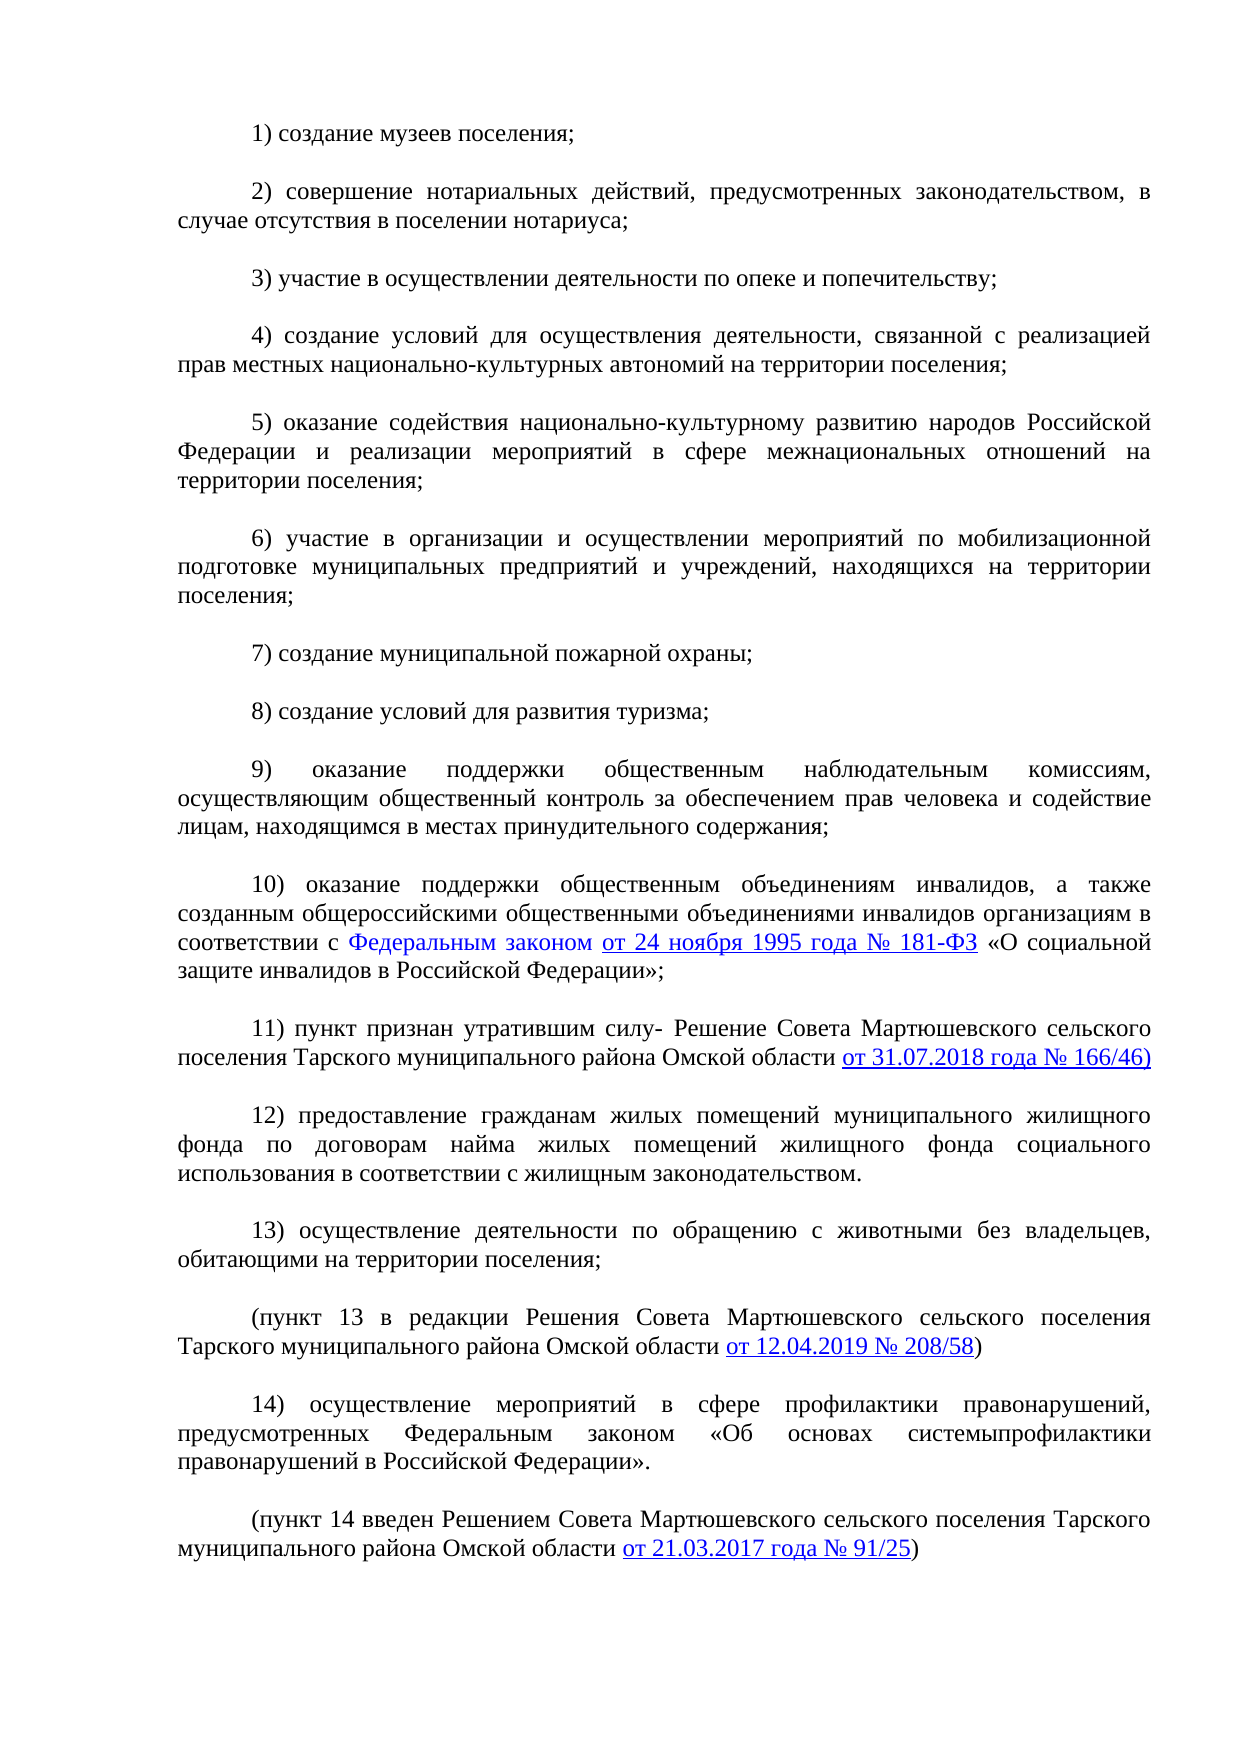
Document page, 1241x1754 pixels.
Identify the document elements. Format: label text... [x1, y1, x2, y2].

text 12) предоставление гражданам жилых помещений муниципального жилищного фонда по договорам найма жилых помещений жилищного фонда социального использования в соответствии с жилищным законодательством. [177, 1100, 1152, 1186]
text 10) оказание поддержки общественным объединениям инвалидов, а также созданным общероссийскими общественными объединениями инвалидов организациям в соответствии с Федеральным законом от 24 ноября 1995 года № 181-ФЗ «О социальной защите инвалидов в Российской Федерации»; [177, 869, 1152, 984]
text 5) оказание содействия национально-культурному развитию народов Российской Федерации и реализации мероприятий в сфере межнациональных отношений на территории поселения; [177, 407, 1152, 493]
text (пункт 14 введен Решением Совета Мартюшевского сельского поселения Тарского муниципального района Омской области от 21.03.2017 года № 91/25) [177, 1504, 1152, 1562]
text 11) пункт признан утратившим силу- Решение Совета Мартюшевского сельского поселения Тарского муниципального района Омской области от 31.07.2018 года № 166/46) [177, 1013, 1152, 1071]
text (пункт 13 в редакции Решения Совета Мартюшевского сельского поселения Тарского муниципального района Омской области от 12.04.2019 № 208/58) [177, 1302, 1152, 1360]
text 14) осуществление мероприятий в сфере профилактики правонарушений, предусмотренных Федеральным законом «Об основах системыпрофилактики правонарушений в Российской Федерации». [177, 1389, 1152, 1475]
text 4) создание условий для осуществления деятельности, связанной с реализацией прав местных национально-культурных автономий на территории поселения; [177, 321, 1152, 378]
text 2) совершение нотариальных действий, предусмотренных законодательством, в случае отсутствия в поселении нотариуса; [177, 176, 1152, 233]
text 9) оказание поддержки общественным наблюдательным комиссиям, осуществляющим общественный контроль за обеспечением прав человека и содействие лицам, находящимся в местах принудительного содержания; [177, 754, 1152, 840]
text 3) участие в осуществлении деятельности по опеке и попечительству; [177, 263, 1152, 291]
text 7) создание муниципальной пожарной охраны; [177, 638, 1152, 667]
text 8) создание условий для развития туризма; [177, 696, 1152, 725]
text 1) создание музеев поселения; [177, 118, 1152, 147]
text 13) осуществление деятельности по обращению с животными без владельцев, обитающими на территории поселения; [177, 1216, 1152, 1273]
text 6) участие в организации и осуществлении мероприятий по мобилизационной подготовке муниципальных предприятий и учреждений, находящихся на территории поселения; [177, 523, 1152, 609]
